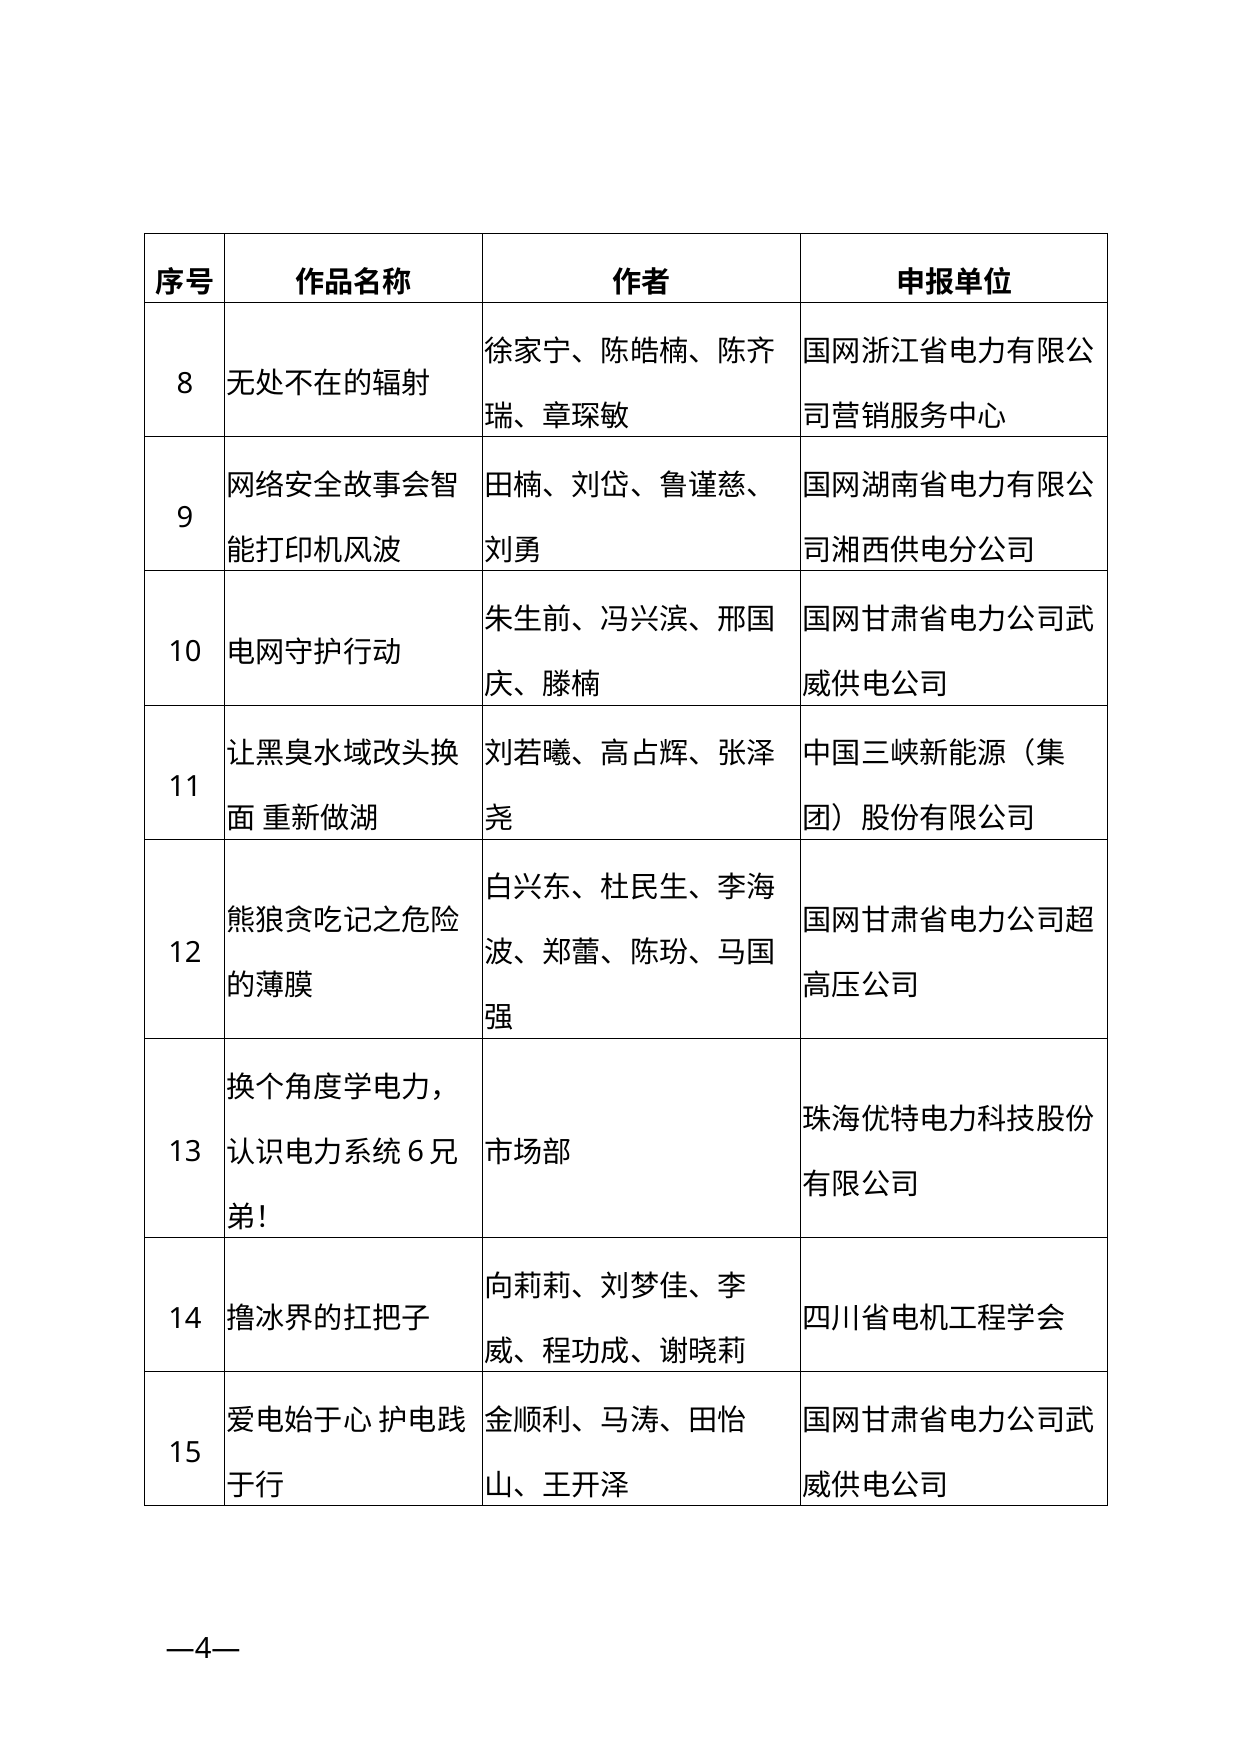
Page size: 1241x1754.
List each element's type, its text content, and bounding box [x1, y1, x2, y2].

table_cell 珠海优特电力科技股份有限公司 [801, 1039, 1107, 1237]
table_cell 12 [145, 840, 224, 1038]
table_cell 中国三峡新能源（集团）股份有限公司 [801, 706, 1107, 839]
table_cell 国网甘肃省电力公司超高压公司 [801, 840, 1107, 1038]
table_cell 朱生前、冯兴滨、邢国庆、滕楠 [483, 571, 800, 704]
table_cell 向莉莉、刘梦佳、李威、程功成、谢晓莉 [483, 1238, 800, 1371]
table_cell 14 [145, 1238, 224, 1371]
table_cell 市场部 [483, 1039, 800, 1237]
table_cell 国网甘肃省电力公司武威供电公司 [801, 1372, 1107, 1505]
table_cell 11 [145, 706, 224, 839]
table_cell 9 [145, 437, 224, 570]
table_cell 换个角度学电力，认识电力系统6兄弟！ [225, 1039, 482, 1237]
table_cell 让黑臭水域改头换面 重新做湖 [225, 706, 482, 839]
table_cell 无处不在的辐射 [225, 303, 482, 436]
table_cell 国网浙江省电力有限公司营销服务中心 [801, 303, 1107, 436]
table_cell 田楠、刘岱、鲁谨慈、刘勇 [483, 437, 800, 570]
table_cell 网络安全故事会智能打印机风波 [225, 437, 482, 570]
table_cell 爱电始于心 护电践于行 [225, 1372, 482, 1505]
table_cell 白兴东、杜民生、李海波、郑蕾、陈玢、马国强 [483, 840, 800, 1038]
table_cell 8 [145, 303, 224, 436]
table_cell 熊狼贪吃记之危险的薄膜 [225, 840, 482, 1038]
table_cell 电网守护行动 [225, 571, 482, 704]
table_header 作品名称 [225, 234, 482, 302]
table_cell 10 [145, 571, 224, 704]
table_cell 撸冰界的扛把子 [225, 1238, 482, 1371]
table_cell 四川省电机工程学会 [801, 1238, 1107, 1371]
table_cell 国网甘肃省电力公司武威供电公司 [801, 571, 1107, 704]
table_cell 刘若曦、高占辉、张泽尧 [483, 706, 800, 839]
table_header 申报单位 [801, 234, 1107, 302]
table_header 序号 [145, 234, 224, 302]
table_cell 国网湖南省电力有限公司湘西供电分公司 [801, 437, 1107, 570]
table_header 作者 [483, 234, 800, 302]
table_cell 金顺利、马涛、田怡山、王开泽 [483, 1372, 800, 1505]
table_cell 15 [145, 1372, 224, 1505]
table_cell 徐家宁、陈皓楠、陈齐瑞、章琛敏 [483, 303, 800, 436]
table_cell 13 [145, 1039, 224, 1237]
